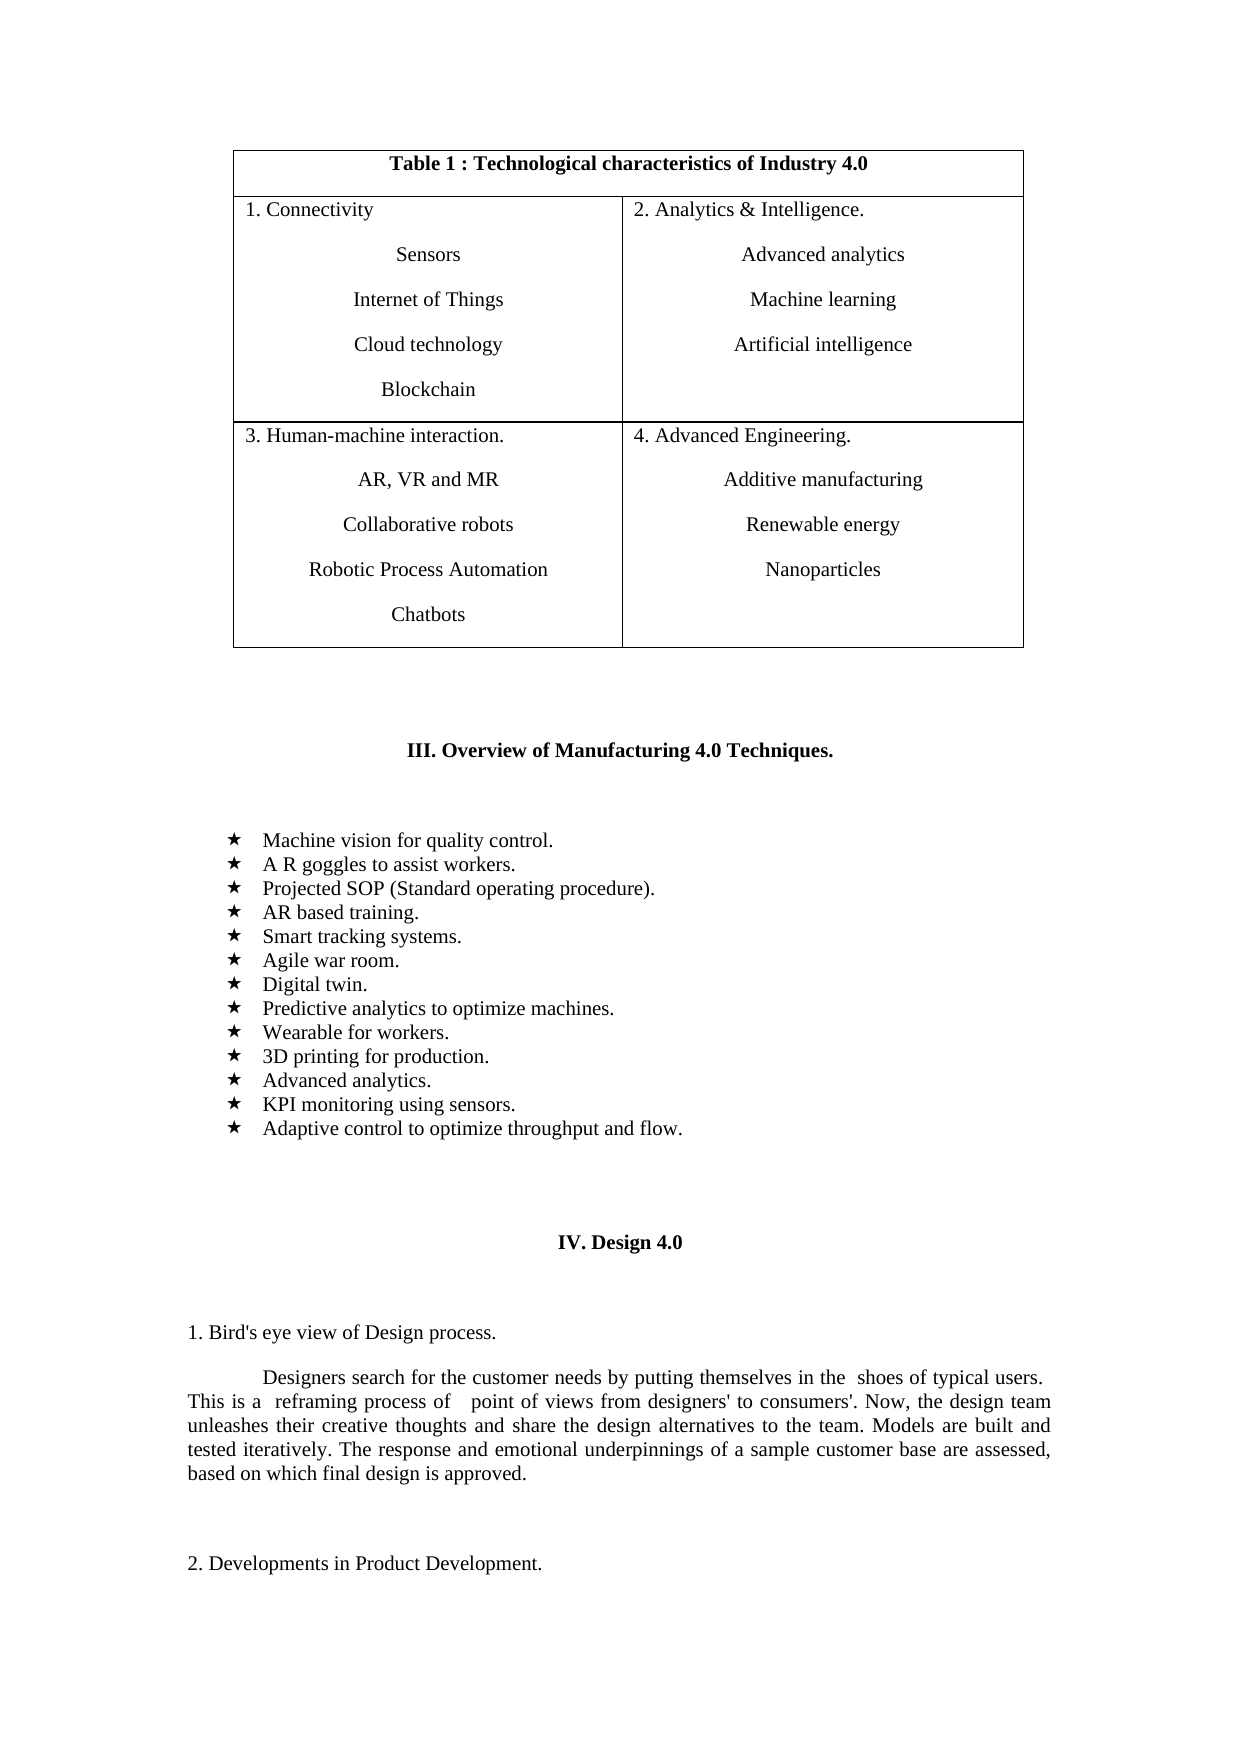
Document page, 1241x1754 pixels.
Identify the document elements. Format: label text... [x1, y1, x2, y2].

text 1. Bird's eye view of Design process. [187, 1320, 1053, 1344]
list Predictive analytics to optimize machines. [225, 996, 1053, 1020]
table_cell 3. Human-machine interaction. AR, VR and MR Collaborative robots Robotic Process Automation Chatbots [234, 423, 622, 647]
list Adaptive control to optimize throughput and flow. [225, 1116, 1053, 1140]
list 3D printing for production. [225, 1044, 1053, 1068]
list KPI monitoring using sensors. [225, 1092, 1053, 1116]
table_cell 4. Advanced Engineering. Additive manufacturing Renewable energy Nanoparticles [623, 423, 1023, 647]
list Projected SOP (Standard operating procedure). [225, 876, 1053, 900]
table_cell 1. Connectivity Sensors Internet of Things Cloud technology Blockchain [234, 197, 622, 421]
list A R goggles to assist workers. [225, 852, 1053, 876]
list AR based training. [225, 900, 1053, 924]
list Digital twin. [225, 972, 1053, 996]
text Designers search for the customer needs by putting themselves in the shoes of typical users. This is a reframing process of point of views from designers' to consumers'. Now, the design team unleashes their creative thoughts and share the design alternatives to the team. Models are built and tested iteratively. The response and emotional underpinnings of a sample customer base are assessed, based on which final design is approved. [187, 1365, 1053, 1485]
list Smart tracking systems. [225, 924, 1053, 948]
list Machine vision for quality control. [225, 828, 1053, 852]
table_header Table 1 : Technological characteristics of Industry 4.0 [234, 151, 1023, 196]
text 2. Developments in Product Development. [187, 1551, 1053, 1575]
text III. Overview of Manufacturing 4.0 Techniques. [187, 738, 1053, 762]
list Advanced analytics. [225, 1068, 1053, 1092]
text IV. Design 4.0 [187, 1230, 1053, 1254]
list Wearable for workers. [225, 1020, 1053, 1044]
list Agile war room. [225, 948, 1053, 972]
table_cell 2. Analytics & Intelligence. Advanced analytics Machine learning Artificial intelligence [623, 197, 1023, 421]
